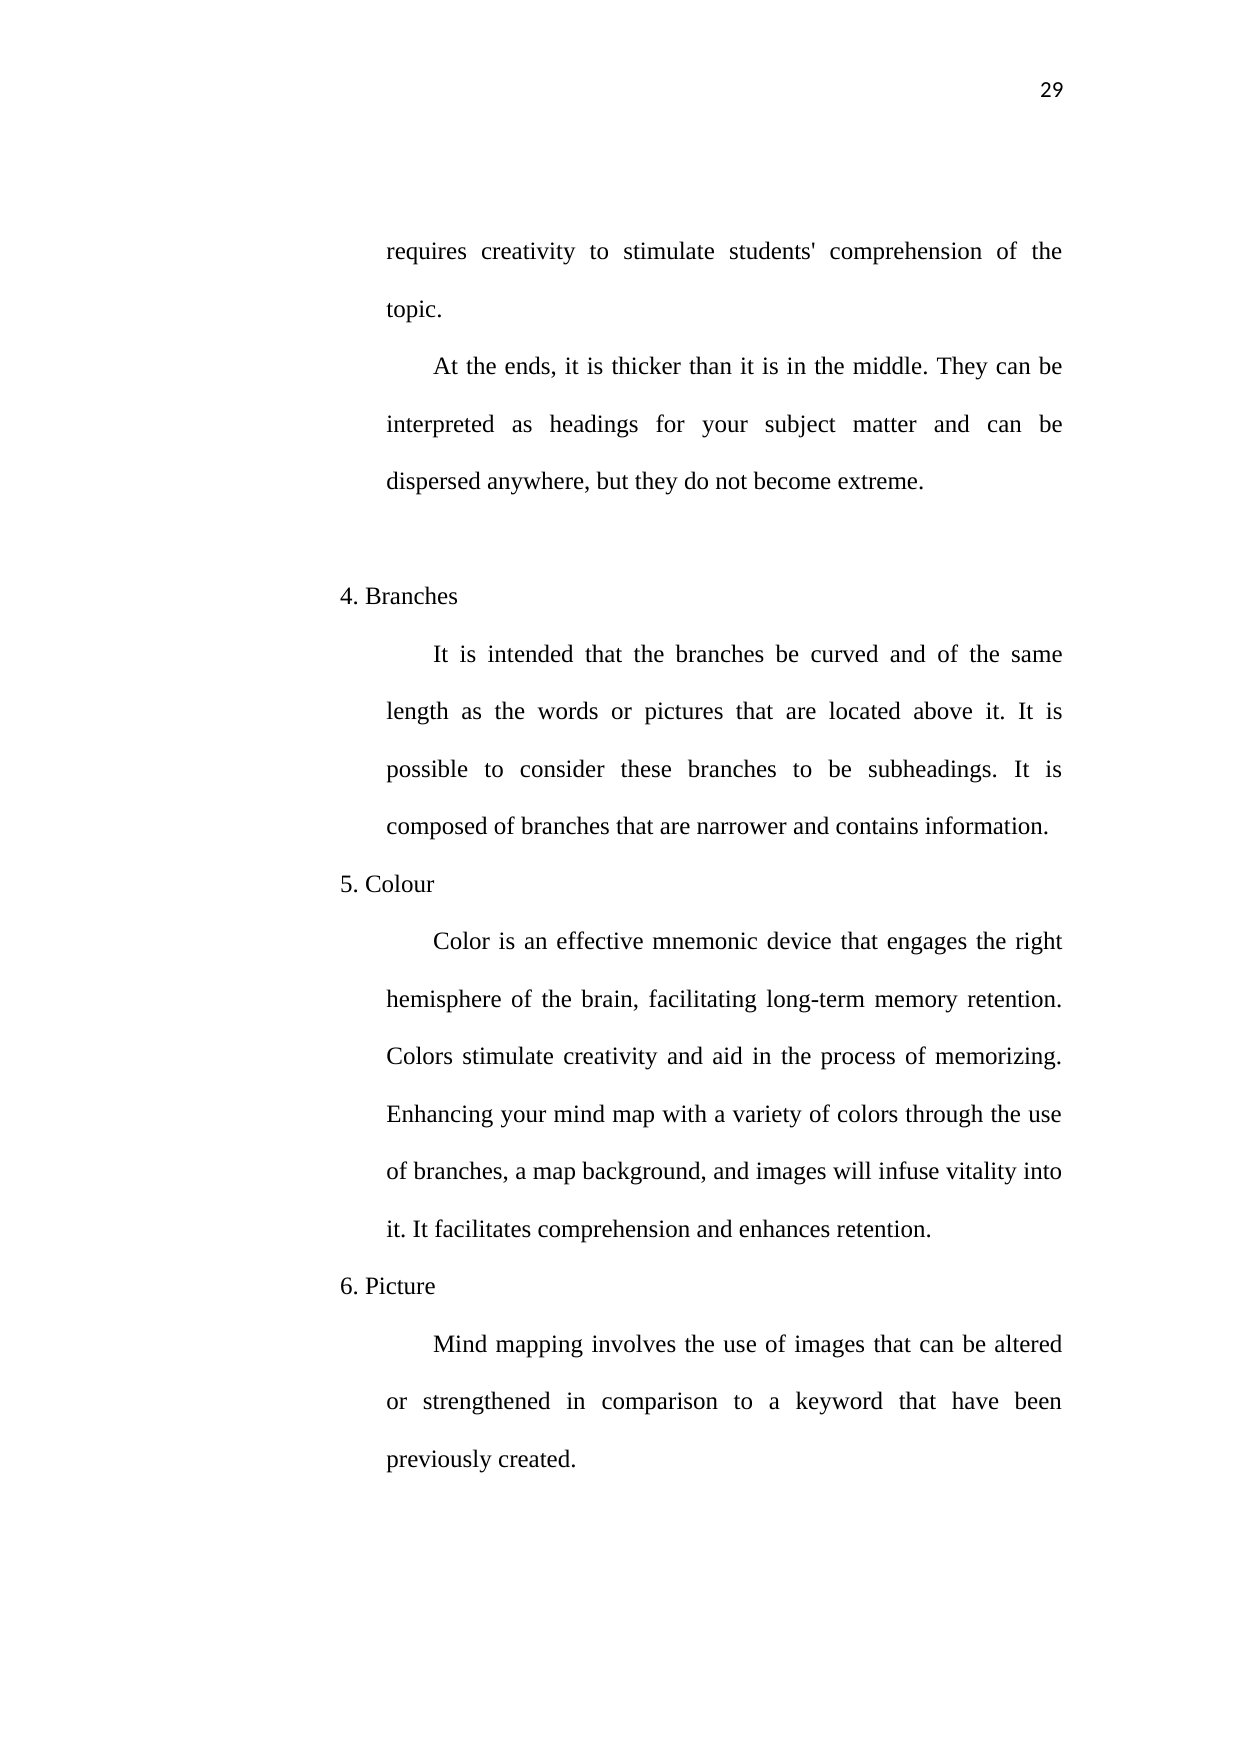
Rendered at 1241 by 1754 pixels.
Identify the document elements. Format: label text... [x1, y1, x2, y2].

text 6. Picture [340, 1271, 1063, 1300]
text Mind mapping involves the use of images that can be altered or strengthened in comparison to a keyword that have been previously created. [386, 1329, 1063, 1472]
text It is intended that the branches be curved and of the same length as the words or pictures that are located above it. It is possible to consider these branches to be subheadings. It is composed of branches that are narrower and contains information. [386, 639, 1063, 840]
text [386, 236, 1063, 322]
text 4. Branches [340, 581, 1063, 610]
text Color is an effective mnemonic device that engages the right hemisphere of the brain, facilitating long-term memory retention. Colors stimulate creativity and aid in the process of memorizing. Enhancing your mind map with a variety of colors through the use of branches, a map background, and images will infuse vitality into it. It facilitates comprehension and enhances retention. [386, 926, 1063, 1242]
text At the ends, it is thicker than it is in the middle. They can be interpreted as headings for your subject matter and can be dispersed anywhere, but they do not become extreme. [386, 351, 1063, 495]
text 5. Colour [340, 869, 1063, 897]
